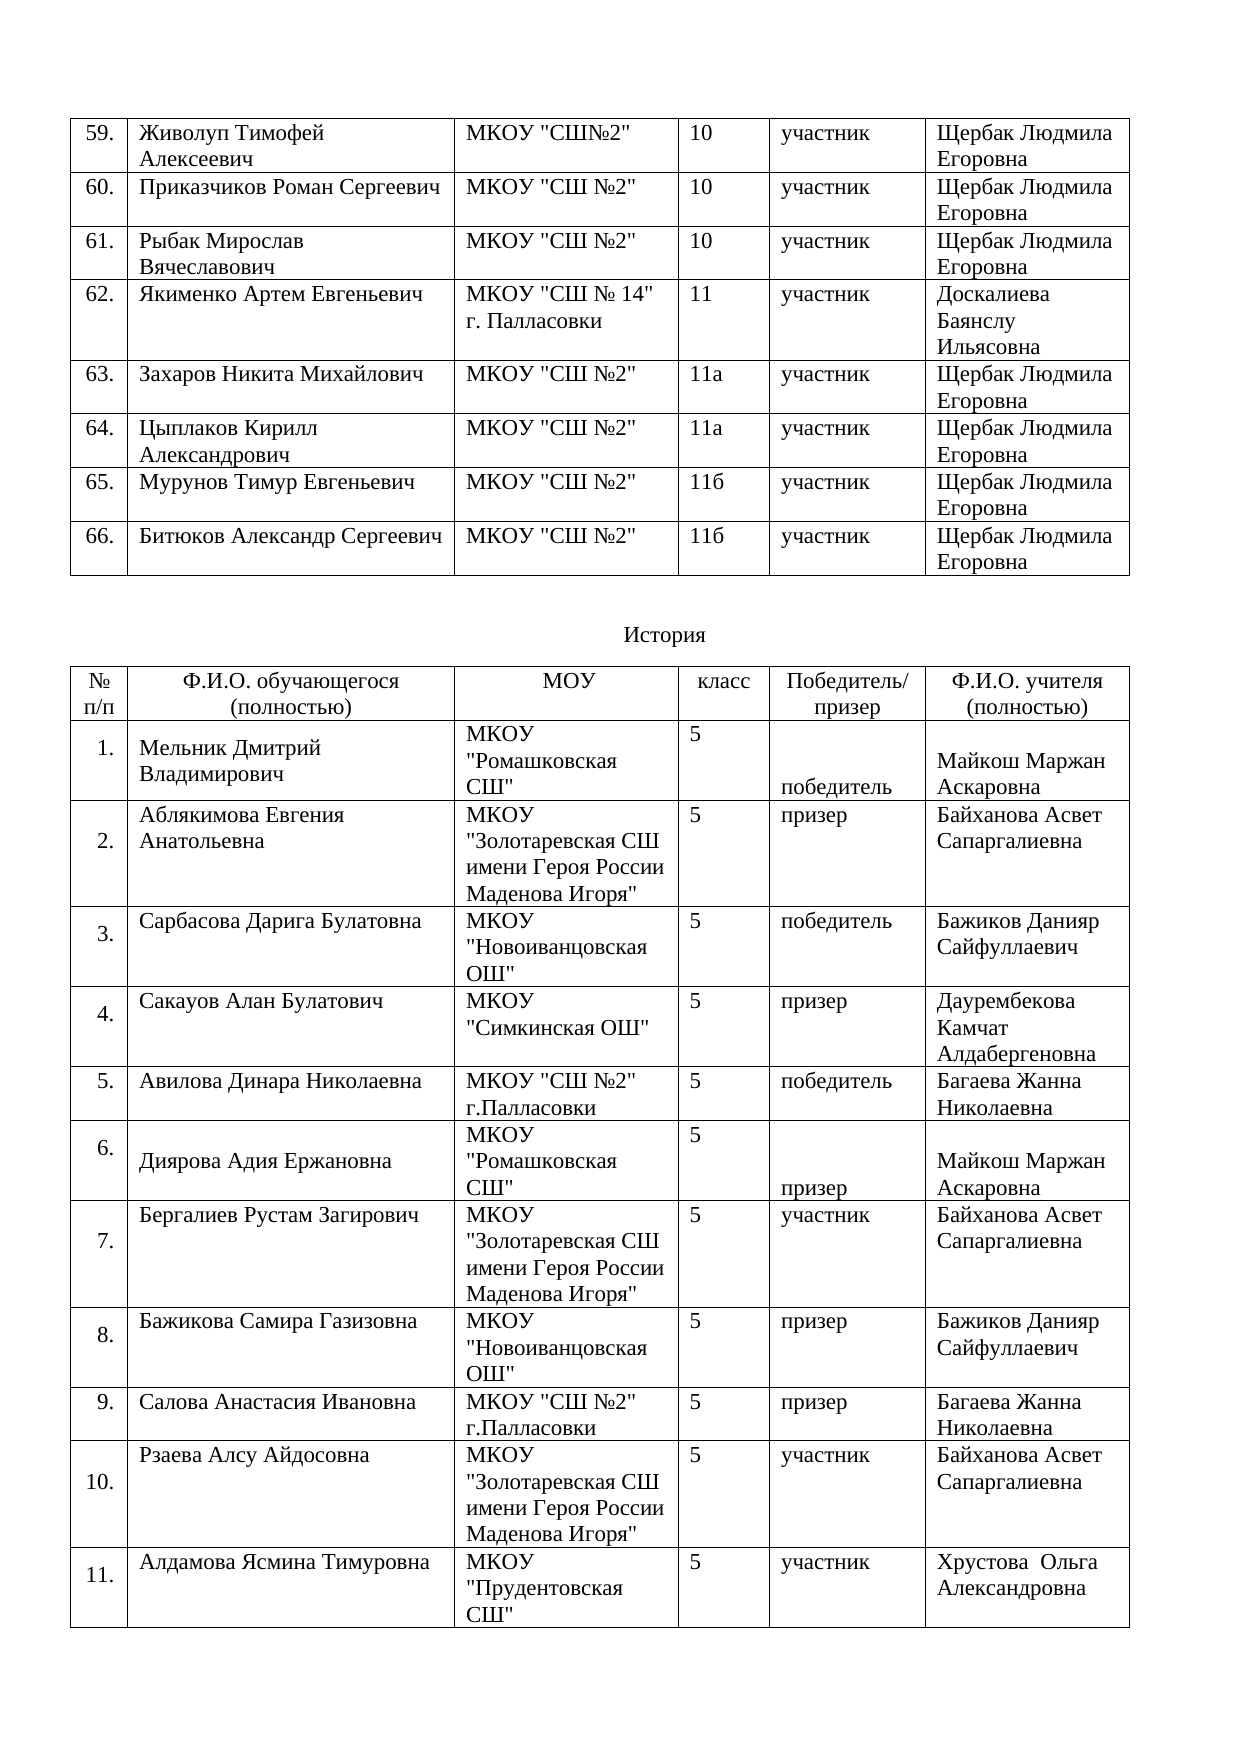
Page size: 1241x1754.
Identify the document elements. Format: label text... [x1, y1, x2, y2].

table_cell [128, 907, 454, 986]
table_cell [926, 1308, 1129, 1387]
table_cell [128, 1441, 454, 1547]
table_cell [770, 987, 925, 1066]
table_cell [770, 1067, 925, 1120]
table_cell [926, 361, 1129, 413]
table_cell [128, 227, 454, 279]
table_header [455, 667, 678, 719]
text История [177, 621, 1152, 647]
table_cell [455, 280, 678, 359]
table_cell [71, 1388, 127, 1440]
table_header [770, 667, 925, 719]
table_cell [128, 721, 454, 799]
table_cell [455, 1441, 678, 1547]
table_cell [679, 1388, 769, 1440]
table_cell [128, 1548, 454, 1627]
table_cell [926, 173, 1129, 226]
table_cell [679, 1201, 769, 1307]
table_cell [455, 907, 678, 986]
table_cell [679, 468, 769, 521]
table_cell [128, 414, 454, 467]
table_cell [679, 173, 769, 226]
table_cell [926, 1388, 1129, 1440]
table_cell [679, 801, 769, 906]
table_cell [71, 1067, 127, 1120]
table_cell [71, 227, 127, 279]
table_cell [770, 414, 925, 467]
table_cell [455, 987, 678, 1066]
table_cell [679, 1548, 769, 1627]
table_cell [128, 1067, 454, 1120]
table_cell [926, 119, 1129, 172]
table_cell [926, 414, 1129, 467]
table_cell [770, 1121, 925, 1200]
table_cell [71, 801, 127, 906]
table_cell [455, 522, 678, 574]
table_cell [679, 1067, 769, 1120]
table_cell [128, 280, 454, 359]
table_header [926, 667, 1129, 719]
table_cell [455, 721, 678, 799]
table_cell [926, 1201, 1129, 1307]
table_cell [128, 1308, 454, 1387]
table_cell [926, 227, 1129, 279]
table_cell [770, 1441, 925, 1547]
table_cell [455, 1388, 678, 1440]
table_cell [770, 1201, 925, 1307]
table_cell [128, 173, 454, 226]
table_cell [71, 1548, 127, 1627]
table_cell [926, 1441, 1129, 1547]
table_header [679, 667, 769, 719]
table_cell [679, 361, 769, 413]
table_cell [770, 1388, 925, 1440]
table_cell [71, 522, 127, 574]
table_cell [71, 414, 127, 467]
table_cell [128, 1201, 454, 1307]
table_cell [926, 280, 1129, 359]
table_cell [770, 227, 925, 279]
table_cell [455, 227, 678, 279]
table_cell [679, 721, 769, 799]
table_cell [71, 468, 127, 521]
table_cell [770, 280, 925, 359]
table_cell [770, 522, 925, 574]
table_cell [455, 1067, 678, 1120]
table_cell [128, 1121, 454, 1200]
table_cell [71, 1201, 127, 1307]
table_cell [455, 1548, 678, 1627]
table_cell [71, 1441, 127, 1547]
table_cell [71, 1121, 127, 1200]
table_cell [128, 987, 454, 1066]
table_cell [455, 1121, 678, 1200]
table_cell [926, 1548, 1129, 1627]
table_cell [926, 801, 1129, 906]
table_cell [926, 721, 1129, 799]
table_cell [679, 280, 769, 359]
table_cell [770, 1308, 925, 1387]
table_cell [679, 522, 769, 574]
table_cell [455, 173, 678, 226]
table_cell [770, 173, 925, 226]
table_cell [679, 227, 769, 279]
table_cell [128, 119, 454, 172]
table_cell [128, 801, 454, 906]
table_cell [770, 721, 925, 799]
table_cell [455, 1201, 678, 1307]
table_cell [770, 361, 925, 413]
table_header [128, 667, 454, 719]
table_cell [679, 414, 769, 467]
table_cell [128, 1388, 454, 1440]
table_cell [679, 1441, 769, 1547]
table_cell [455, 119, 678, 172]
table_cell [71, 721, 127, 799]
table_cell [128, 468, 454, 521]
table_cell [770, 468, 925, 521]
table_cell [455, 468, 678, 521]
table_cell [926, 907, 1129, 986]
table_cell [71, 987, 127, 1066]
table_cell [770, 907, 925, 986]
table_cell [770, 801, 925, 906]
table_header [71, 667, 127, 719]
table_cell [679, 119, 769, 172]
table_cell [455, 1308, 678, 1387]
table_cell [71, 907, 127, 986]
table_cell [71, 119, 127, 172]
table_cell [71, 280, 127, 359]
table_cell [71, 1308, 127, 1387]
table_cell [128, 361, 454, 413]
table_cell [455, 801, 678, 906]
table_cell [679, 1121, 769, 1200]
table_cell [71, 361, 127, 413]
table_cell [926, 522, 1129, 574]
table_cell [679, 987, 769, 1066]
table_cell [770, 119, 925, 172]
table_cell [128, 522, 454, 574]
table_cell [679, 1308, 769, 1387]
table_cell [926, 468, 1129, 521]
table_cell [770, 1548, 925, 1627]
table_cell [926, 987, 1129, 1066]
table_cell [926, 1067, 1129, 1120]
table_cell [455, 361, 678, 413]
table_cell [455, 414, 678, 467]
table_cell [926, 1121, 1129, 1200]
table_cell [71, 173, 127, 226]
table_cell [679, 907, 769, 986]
